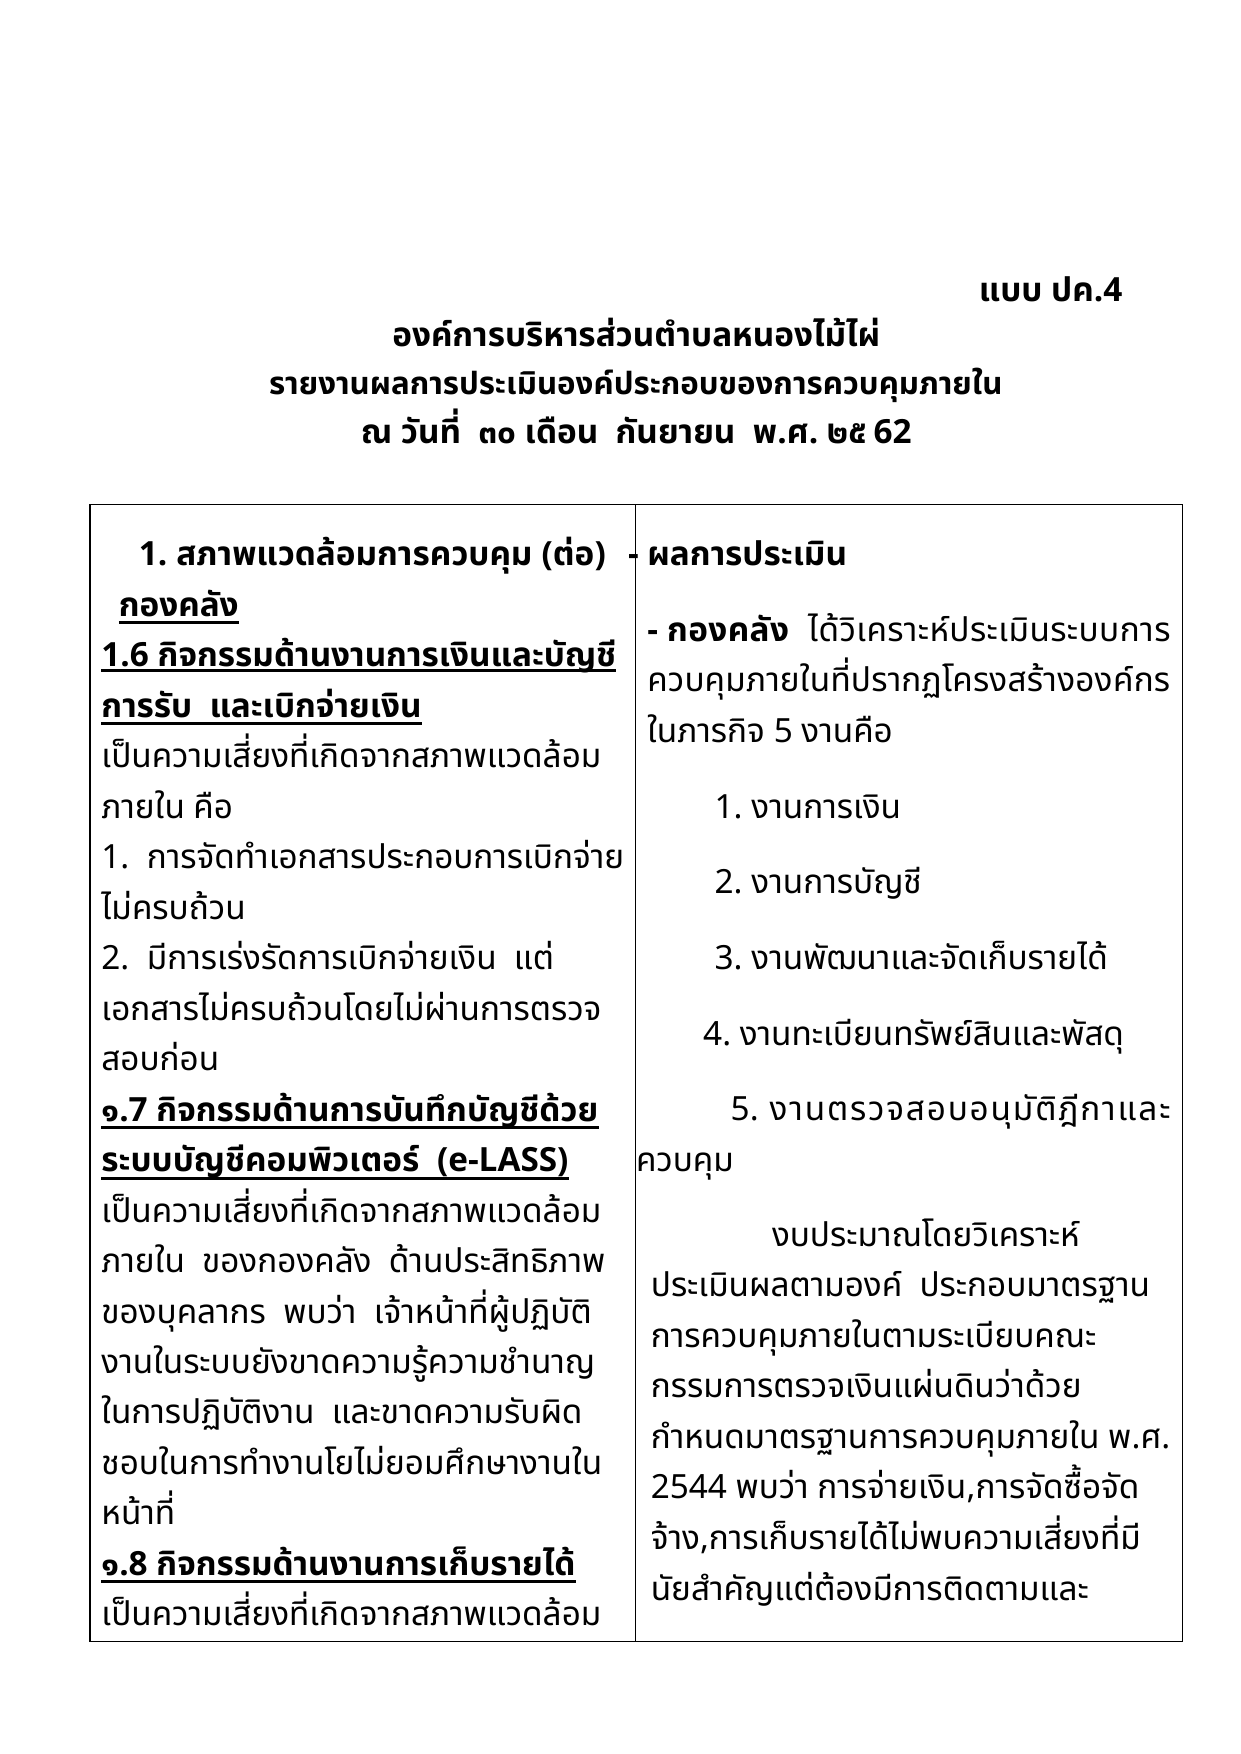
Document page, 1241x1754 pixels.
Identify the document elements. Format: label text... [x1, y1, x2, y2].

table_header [636, 505, 1182, 1641]
text รายงานผลการประเมินองค์ประกอบของการควบคุมภายใน [150, 361, 1122, 408]
text แบบ ปค.4 [150, 265, 1122, 311]
text ณ วันที่ ๓๐ เดือน กันยายน พ.ศ. ๒๕62 [150, 408, 1122, 459]
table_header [91, 505, 635, 1641]
text องค์การบริหารส่วนตำบลหนองไม้ไผ่ [150, 311, 1122, 361]
